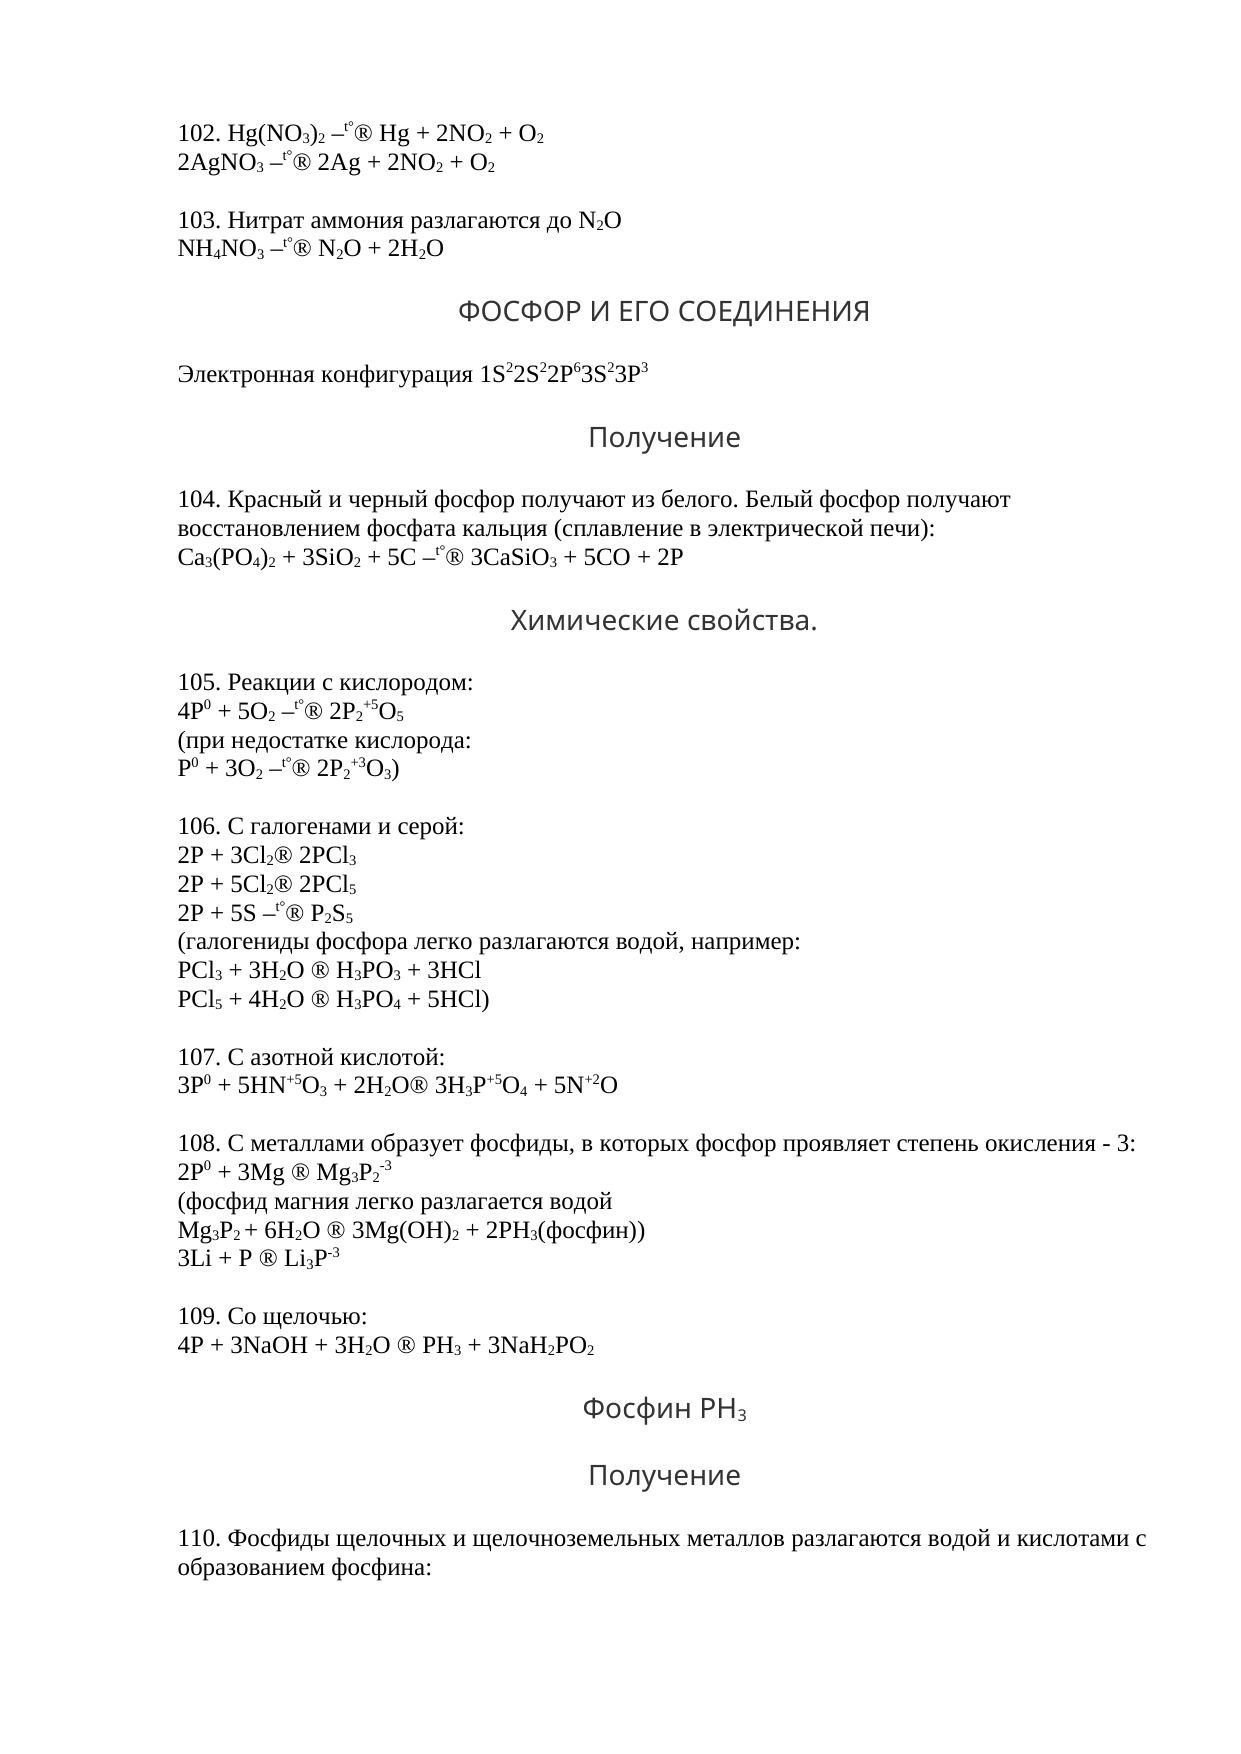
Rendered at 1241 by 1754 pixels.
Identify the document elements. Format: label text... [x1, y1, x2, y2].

text Получение [177, 417, 1152, 455]
text Химические свойства. [177, 600, 1152, 638]
text Электронная конфигурация 1S22S22P63S23P3 [177, 359, 1152, 388]
text 106. С галогенами и серой: 2P + 3Cl2® 2PCl3 2P + 5Cl2® 2PCl5 2P + 5S –t°® P2S5 (галогениды фосфора легко разлагаются водой, например: PCl3 + 3H2O ® H3PO3 + 3HCl PCl5 + 4H2O ® H3PO4 + 5HCl) [177, 811, 1152, 1013]
text 109. Со щелочью: 4P + 3NaOH + 3H2O ® PH3 + 3NaH2PO2 [177, 1301, 1152, 1359]
text 107. С азотной кислотой: 3P0 + 5HN+5O3 + 2H2O® 3H3P+5O4 + 5N+2O [177, 1042, 1152, 1099]
text 104. Красный и черный фосфор получают из белого. Белый фосфор получают восстановлением фосфата кальция (сплавление в электрической печи): Ca3(PO4)2 + 3SiO2 + 5C –t°® 3CaSiO3 + 5CO + 2P [177, 484, 1152, 571]
text 108. С металлами образует фосфиды, в которых фосфор проявляет степень окисления - 3: 2P0 + 3Mg ® Mg3P2-3 (фосфид магния легко разлагается водой Mg3P2 + 6H2O ® 3Mg(OH)2 + 2PH3(фосфин)) 3Li + P ® Li3P-3 [177, 1128, 1152, 1272]
text 103. Нитрат аммония разлагаются до N2O NH4NO3 –t°® N2O + 2H2O [177, 205, 1152, 262]
text Получение [177, 1456, 1152, 1494]
text 105. Реакции с кислородом: 4P0 + 5O2 –t°® 2P2+5O5 (при недостатке кислорода: P0 + 3O2 –t°® 2P2+3O3) [177, 667, 1152, 782]
text Фосфин PH3 [177, 1388, 1152, 1426]
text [177, 1523, 1152, 1581]
text 102. Hg(NO3)2 –t°® Hg + 2NO2 + O2 2AgNO3 –t°® 2Ag + 2NO2 + O2 [177, 118, 1152, 176]
text ФОСФОР И ЕГО СОЕДИНЕНИЯ [177, 291, 1152, 330]
